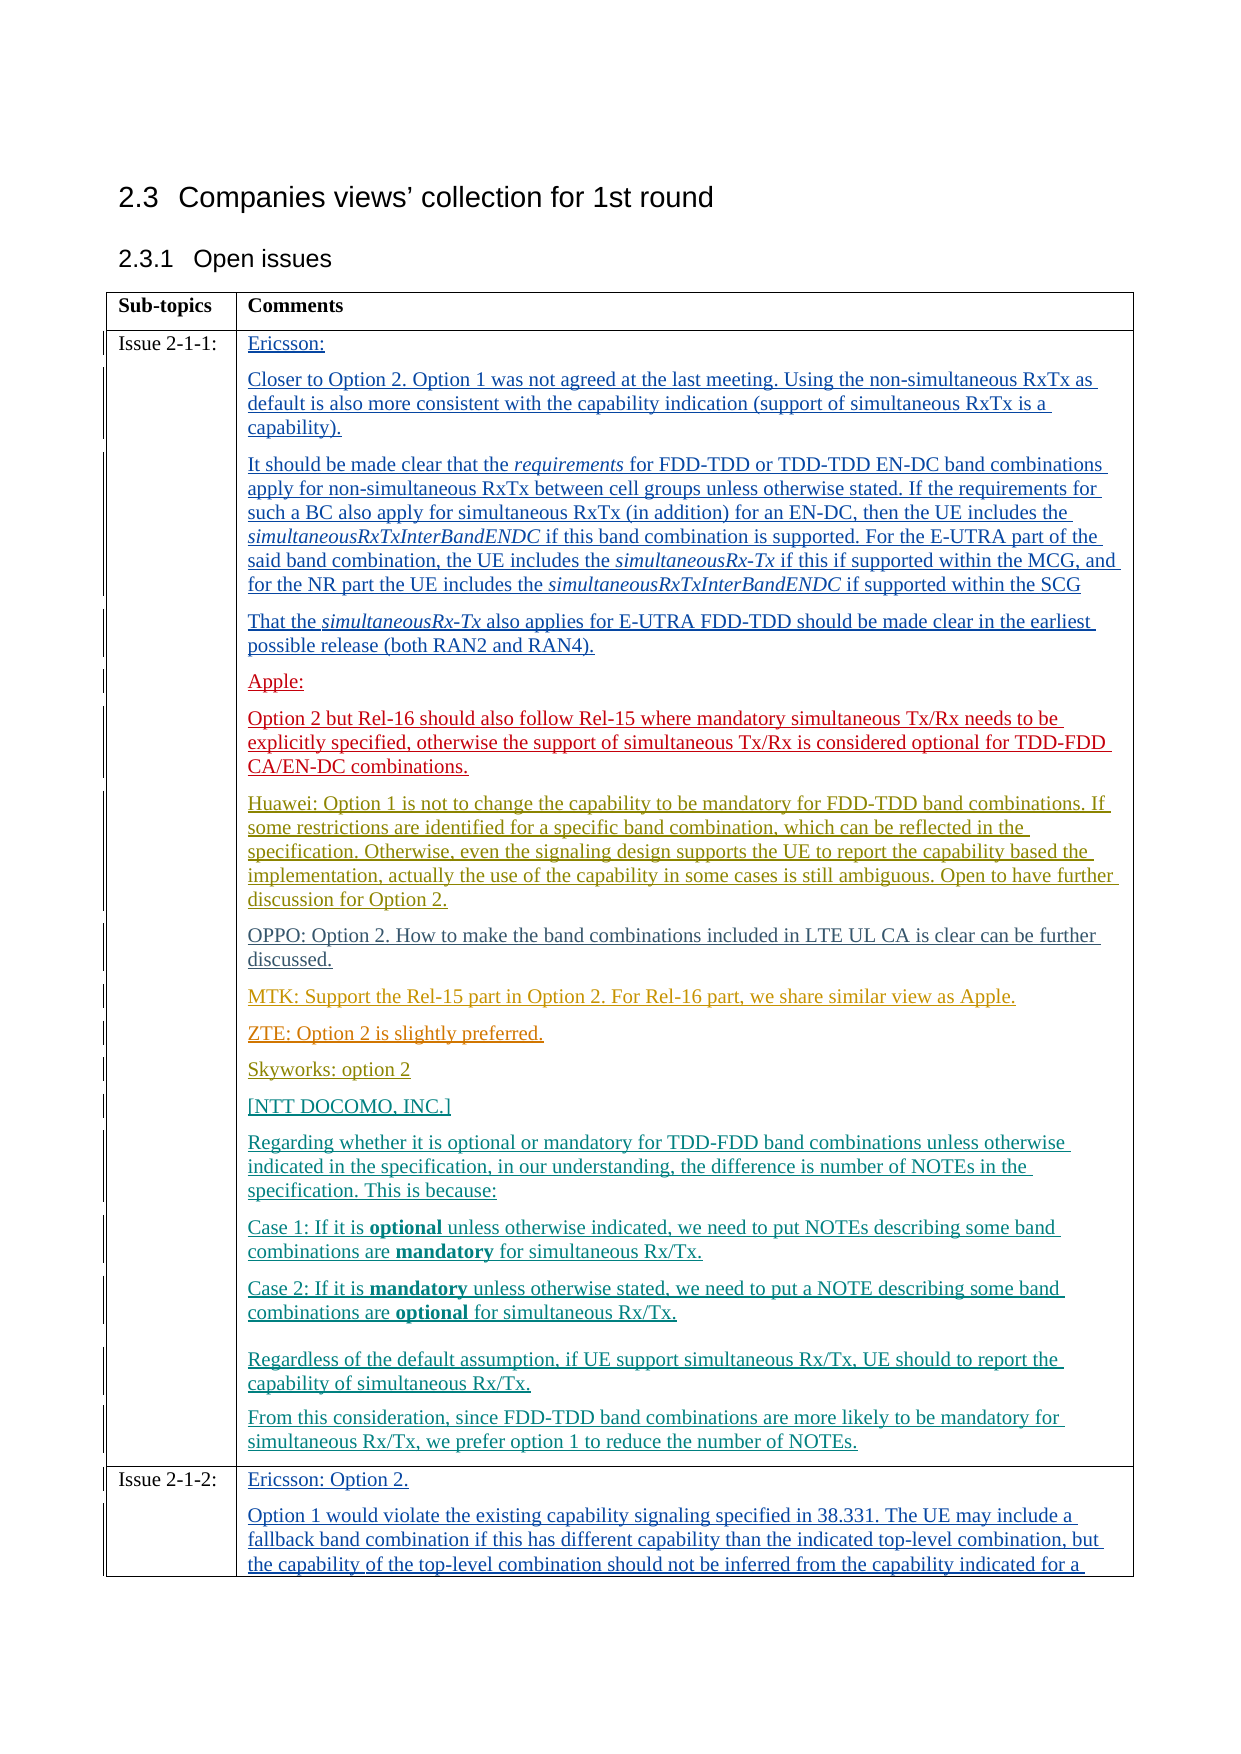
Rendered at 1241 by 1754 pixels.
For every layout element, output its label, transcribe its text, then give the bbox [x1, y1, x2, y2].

table_cell [237, 331, 1133, 1466]
table_cell Issue 2-1-2: [107, 1467, 236, 1576]
table_cell [237, 1467, 1133, 1576]
table_cell Issue 2-1-1: [107, 331, 236, 1466]
table_header Comments [237, 293, 1133, 329]
table_header Sub-topics [107, 293, 236, 329]
subtitle Open issues [118, 244, 1122, 273]
subtitle Companies views’ collection for 1st round [118, 179, 1122, 213]
